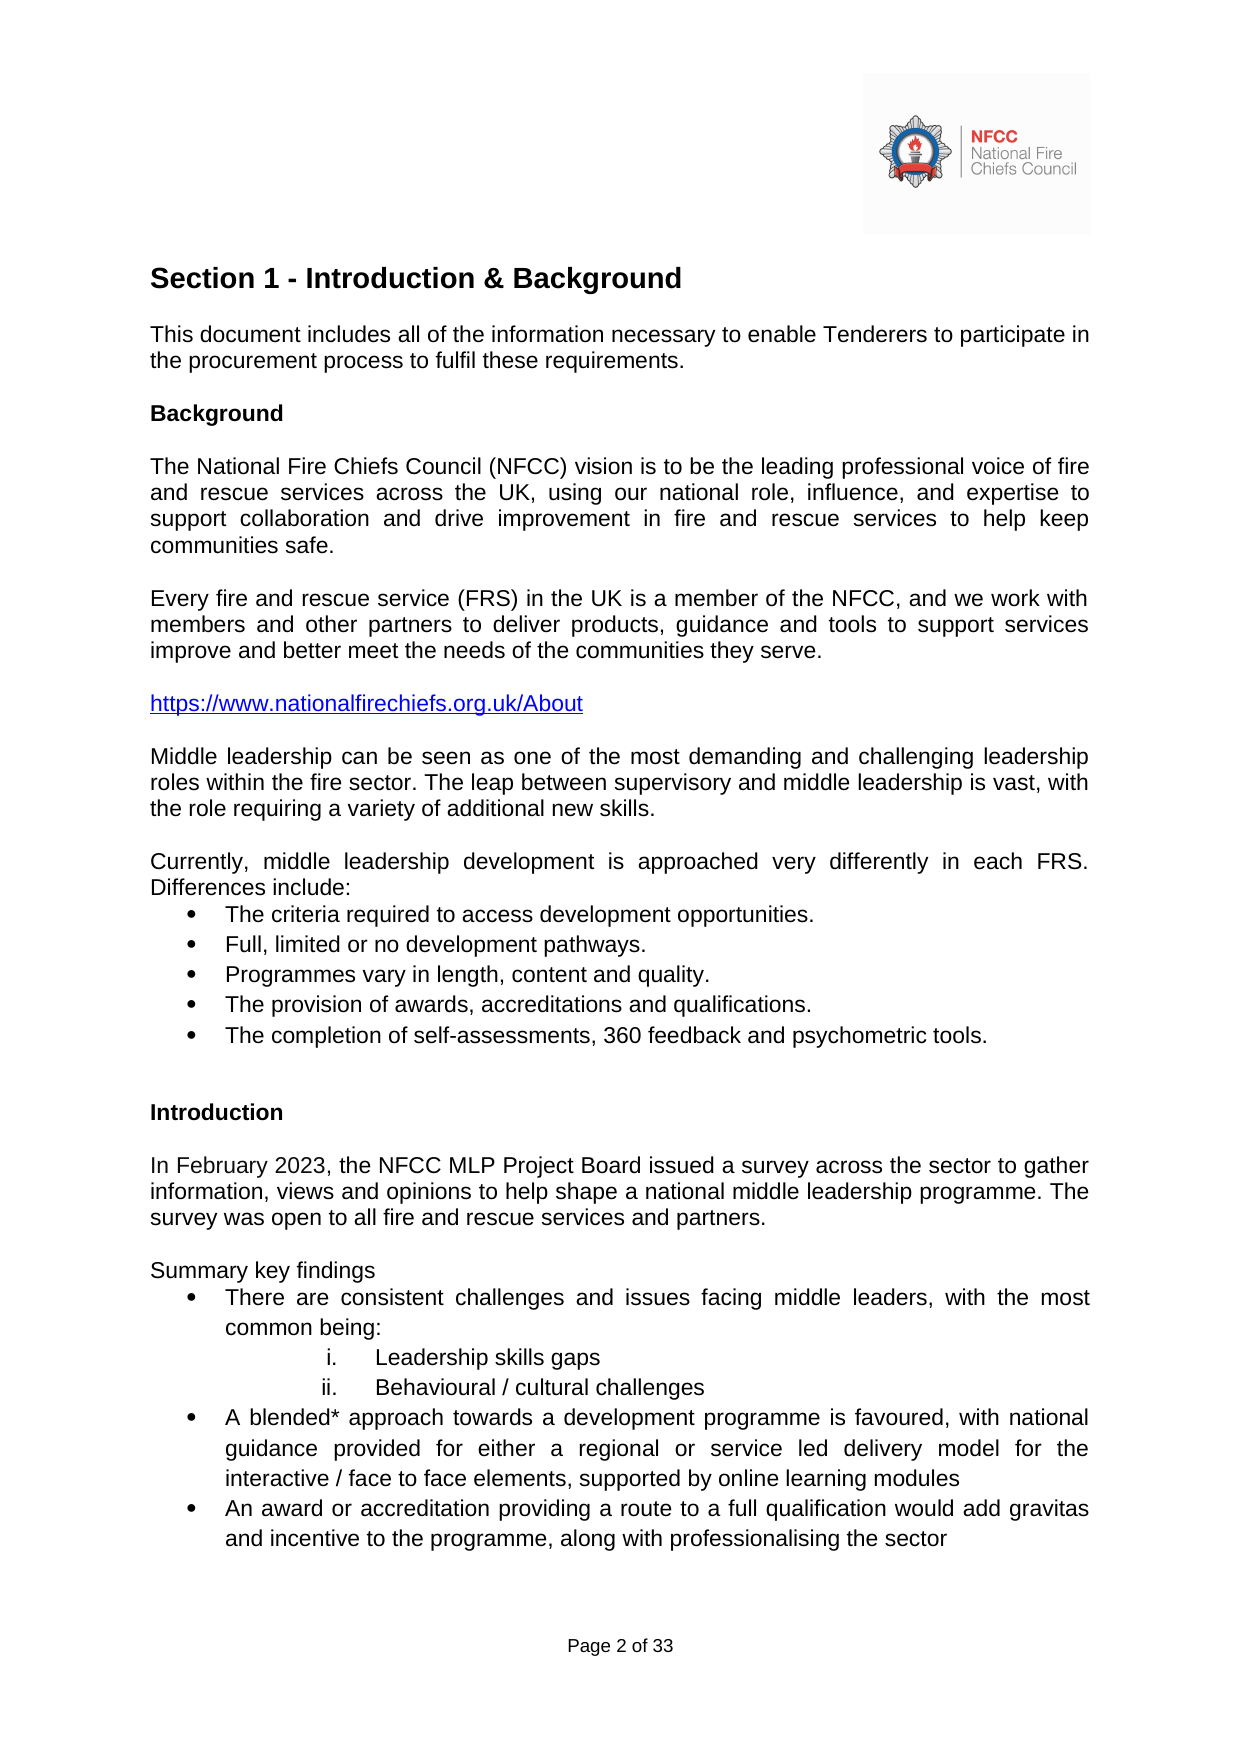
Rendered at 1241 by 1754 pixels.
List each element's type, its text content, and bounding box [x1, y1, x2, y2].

text In February 2023, the NFCC MLP Project Board issued a survey across the sector to gather information, views and opinions to help shape a national middle leadership programme. The survey was open to all fire and rescue services and partners. [150, 1152, 1090, 1231]
picture [862, 73, 1091, 235]
text This document includes all of the information necessary to enable Tenderers to participate in the procurement process to fulfil these requirements. [150, 321, 1090, 374]
list Full, limited or no development pathways. [187, 931, 1090, 957]
list Behavioural / cultural challenges [337, 1374, 1090, 1400]
list There are consistent challenges and issues facing middle leaders, with the most common being: [187, 1283, 1090, 1340]
text The National Fire Chiefs Council (NFCC) vision is to be the leading professional voice of fire and rescue services across the UK, using our national role, influence, and expertise to support collaboration and drive improvement in fire and rescue services to help keep communities safe. [150, 453, 1090, 558]
text Middle leadership can be seen as one of the most demanding and challenging leadership roles within the fire sector. The leap between supervisory and middle leadership is vast, with the role requiring a variety of additional new skills. [150, 743, 1090, 822]
list Leadership skills gaps [337, 1344, 1090, 1370]
text https://www.nationalfirechiefs.org.uk/About [150, 690, 1090, 716]
text Every fire and rescue service (FRS) in the UK is a member of the NFCC, and we work with members and other partners to deliver products, guidance and tools to support services improve and better meet the needs of the communities they serve. [150, 584, 1090, 663]
list Programmes vary in length, content and quality. [187, 961, 1090, 987]
subtitle Section 1 - Introduction & Background [150, 261, 1090, 294]
text Currently, middle leadership development is approached very differently in each FRS. Differences include: [150, 848, 1090, 901]
list A blended* approach towards a development programme is favoured, with national guidance provided for either a regional or service led delivery model for the interactive / face to face elements, supported by online learning modules [187, 1404, 1090, 1491]
list The provision of awards, accreditations and qualifications. [187, 991, 1090, 1018]
list Introduction [150, 1099, 1090, 1125]
text Background [150, 400, 1090, 426]
list An award or accreditation providing a route to a full qualification would add gravitas and incentive to the programme, along with professionalising the sector [187, 1495, 1090, 1551]
list The completion of self-assessments, 360 feedback and psychometric tools. [187, 1022, 1090, 1048]
list The criteria required to access development opportunities. [187, 901, 1090, 927]
text Summary key findings [150, 1257, 1090, 1283]
